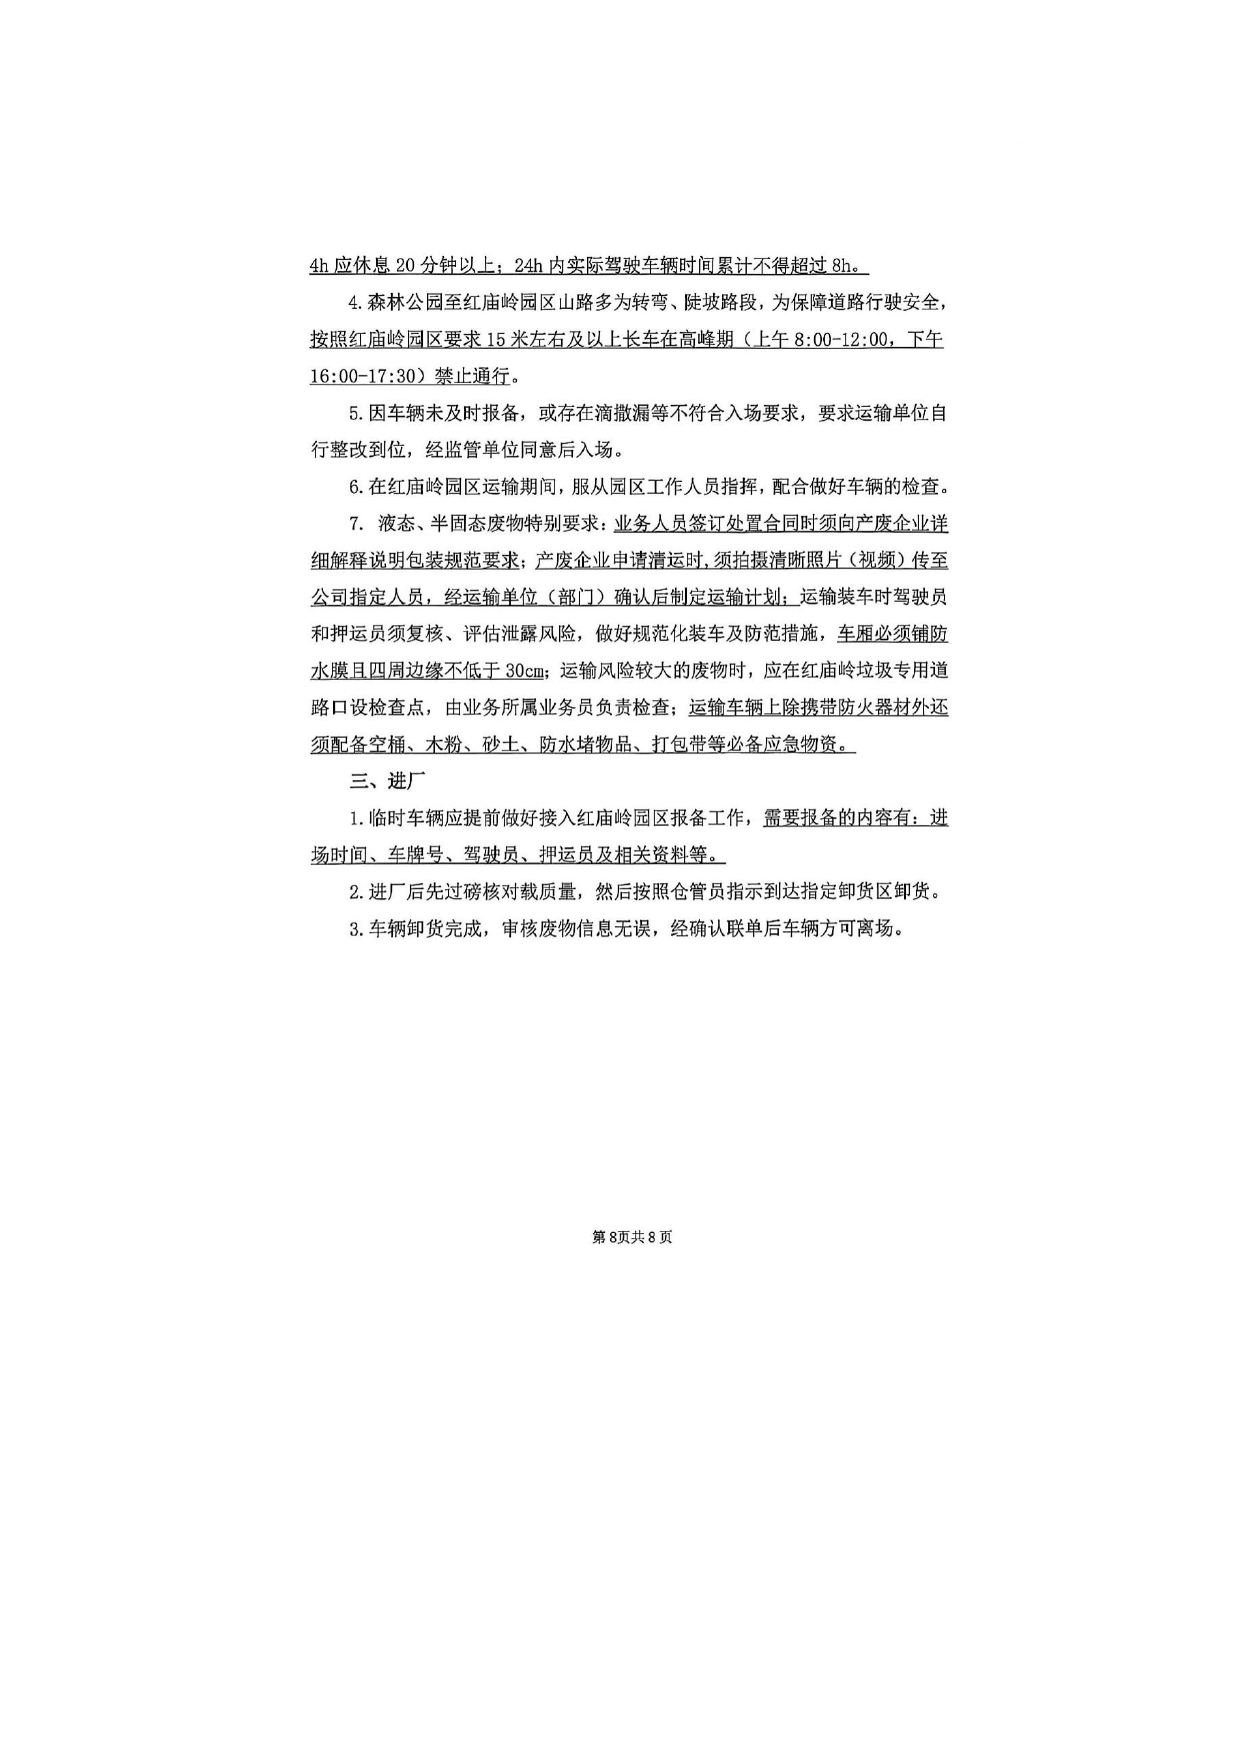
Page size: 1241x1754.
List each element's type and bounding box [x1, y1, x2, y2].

picture [187, 142, 1052, 1309]
